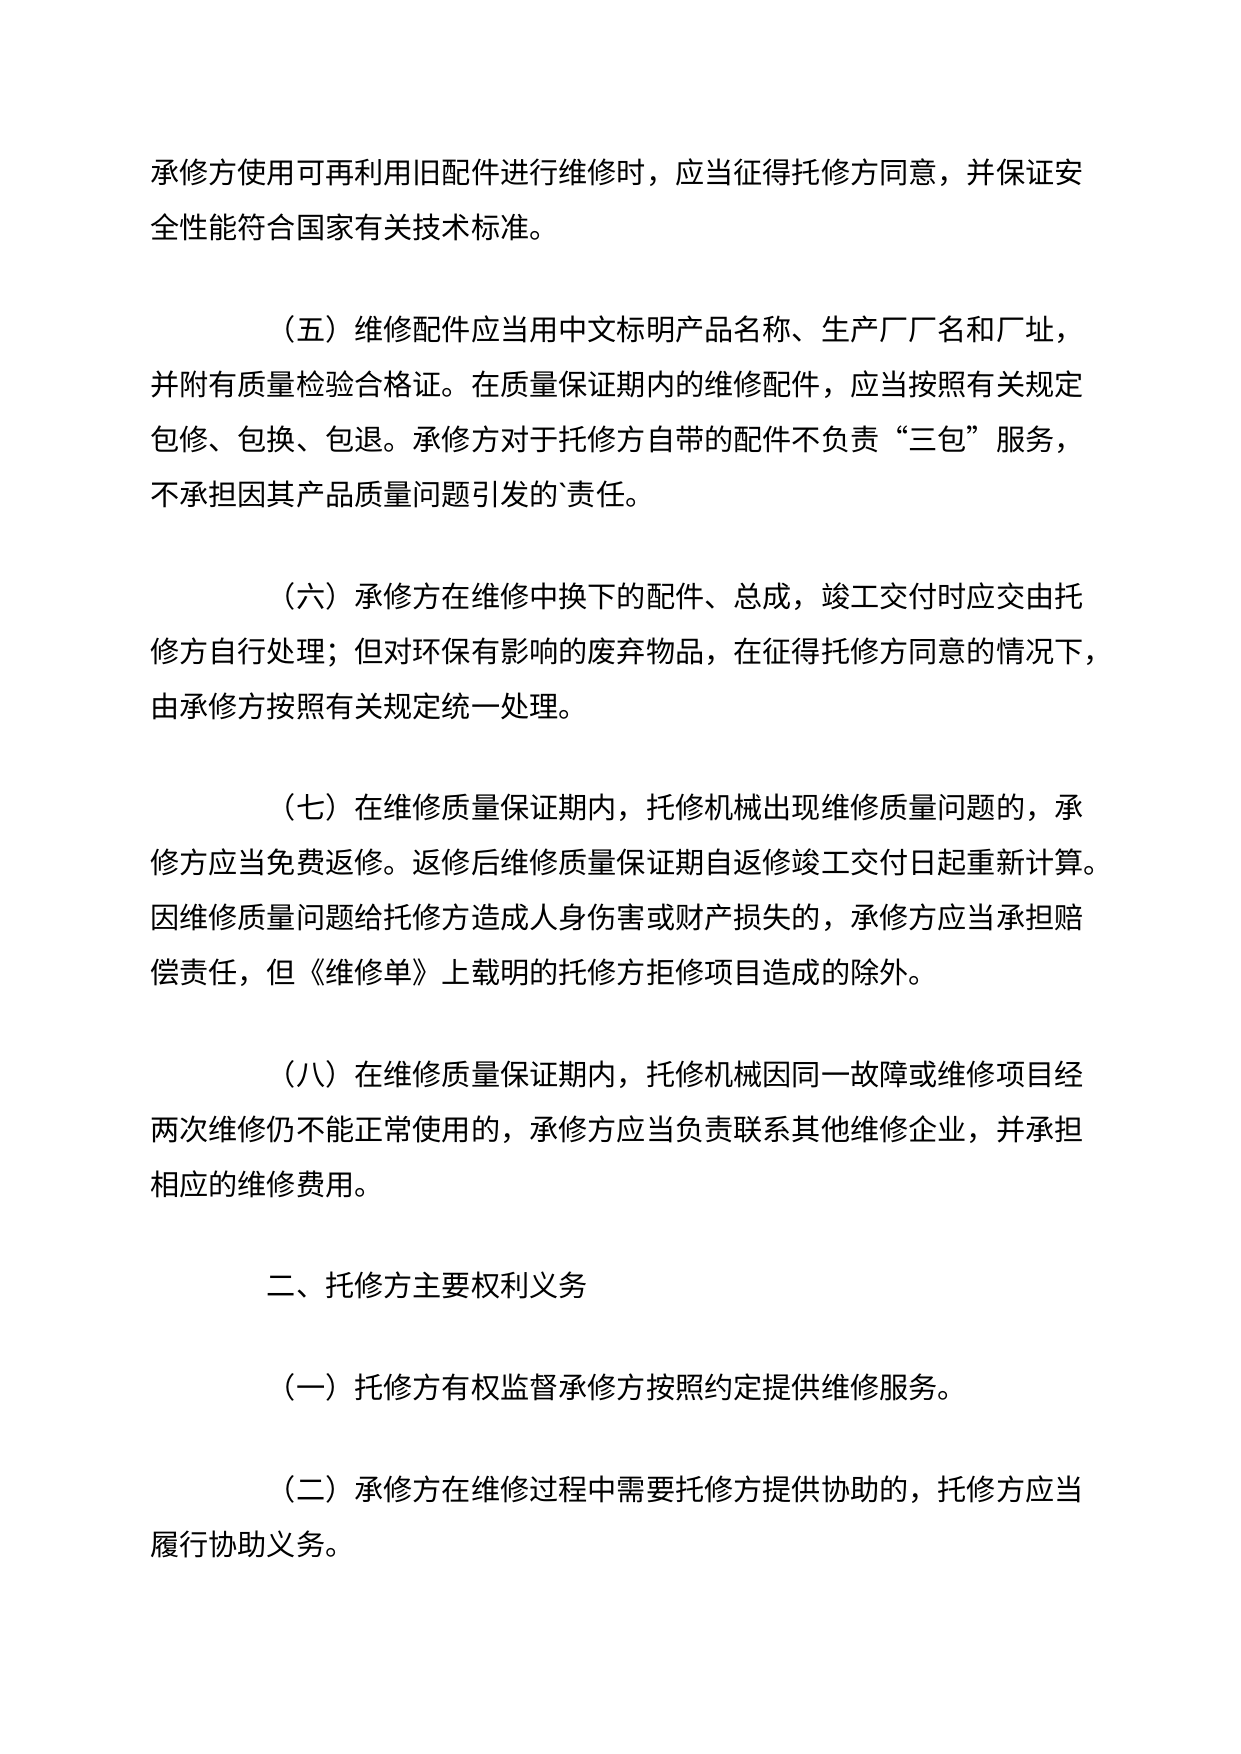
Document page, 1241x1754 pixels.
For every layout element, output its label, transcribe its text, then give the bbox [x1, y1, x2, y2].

text （一）托修方有权监督承修方按照约定提供维修服务。 [150, 1365, 1090, 1407]
text （七）在维修质量保证期内，托修机械出现维修质量问题的，承修方应当免费返修。返修后维修质量保证期自返修竣工交付日起重新计算。因维修质量问题给托修方造成人身伤害或财产损失的，承修方应当承担赔偿责任，但《维修单》上载明的托修方拒修项目造成的除外。 [150, 785, 1090, 992]
text （八）在维修质量保证期内，托修机械因同一故障或维修项目经两次维修仍不能正常使用的，承修方应当负责联系其他维修企业，并承担相应的维修费用。 [150, 1051, 1090, 1203]
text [150, 150, 1090, 247]
text （二）承修方在维修过程中需要托修方提供协助的，托修方应当履行协助义务。 [150, 1466, 1090, 1564]
text 二、托修方主要权利义务 [150, 1263, 1090, 1305]
text （五）维修配件应当用中文标明产品名称、生产厂厂名和厂址，并附有质量检验合格证。在质量保证期内的维修配件，应当按照有关规定包修、包换、包退。承修方对于托修方自带的配件不负责“三包”服务，不承担因其产品质量问题引发的`责任。 [150, 307, 1090, 514]
text （六）承修方在维修中换下的配件、总成，竣工交付时应交由托修方自行处理；但对环保有影响的废弃物品，在征得托修方同意的情况下，由承修方按照有关规定统一处理。 [150, 573, 1090, 725]
